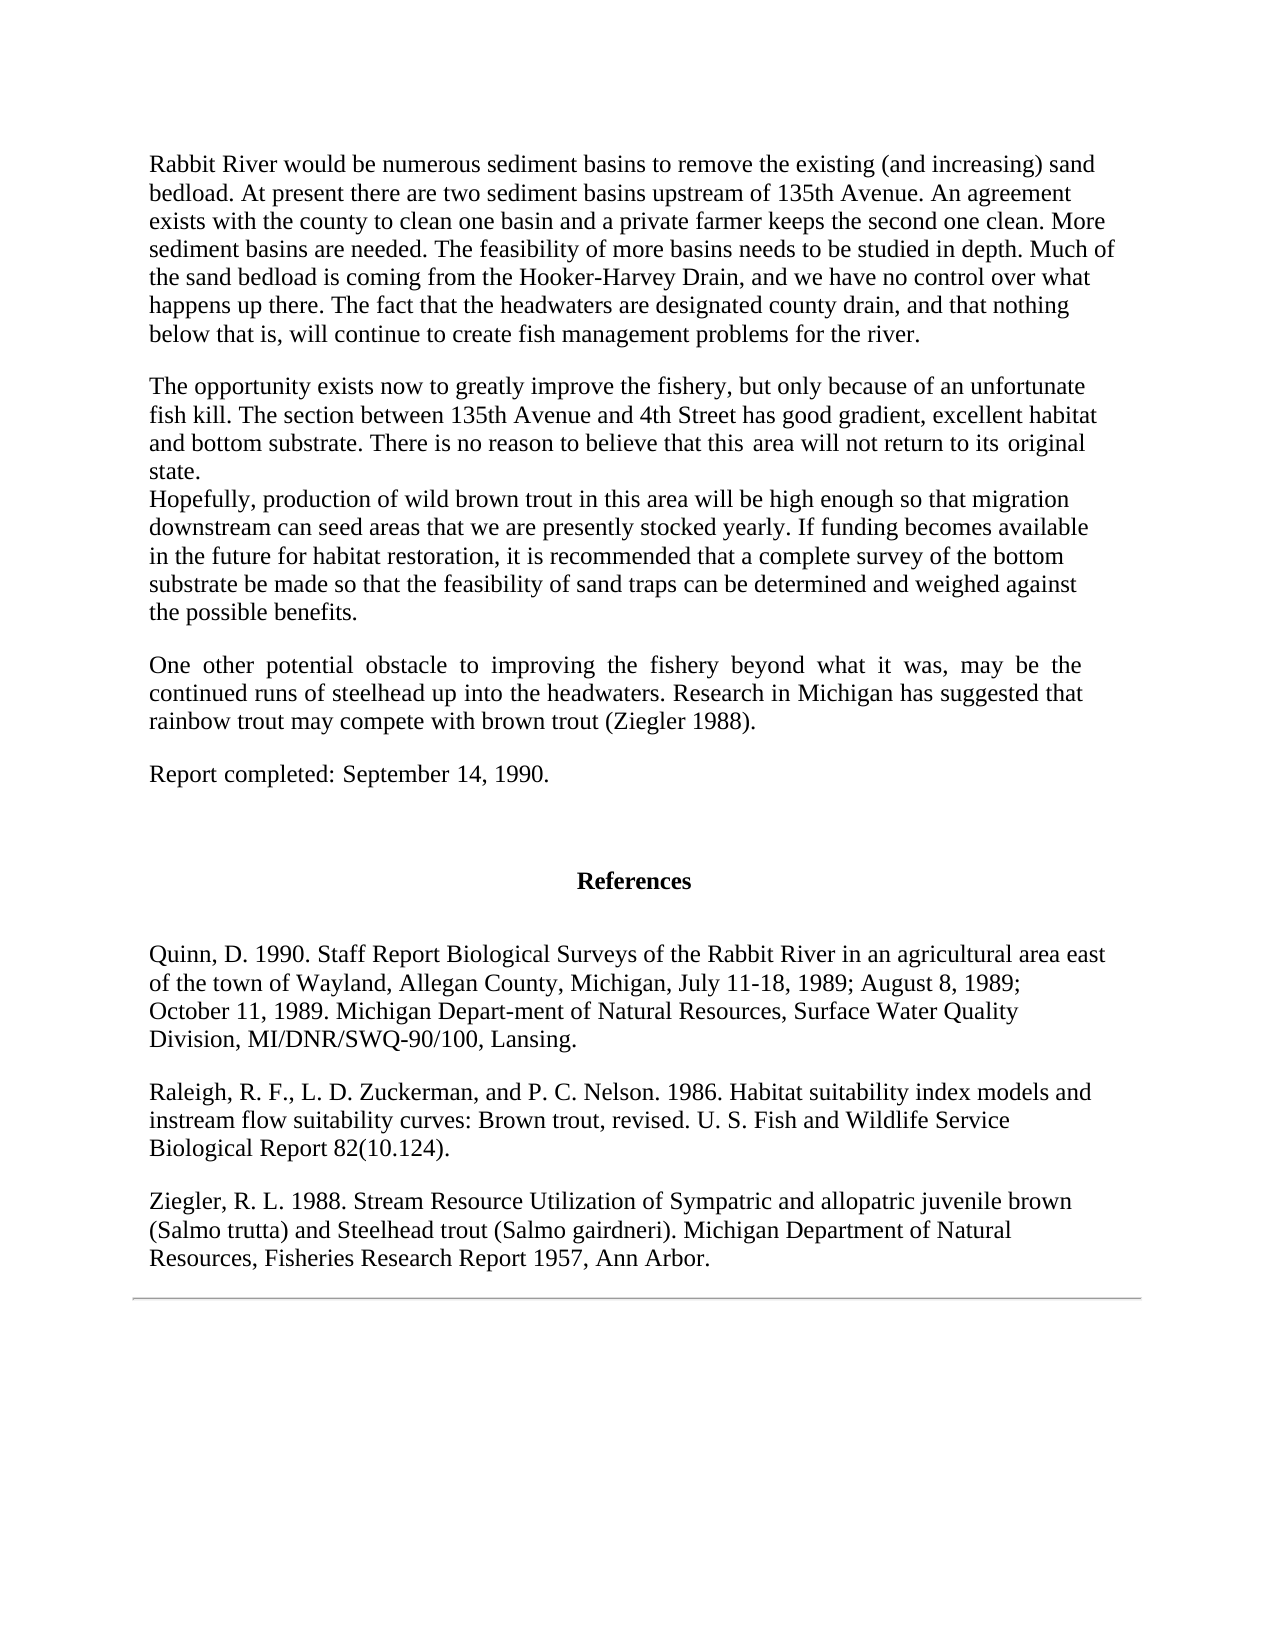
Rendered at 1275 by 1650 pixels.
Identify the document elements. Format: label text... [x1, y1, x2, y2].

text Quinn, D. 1990. Staff Report Biological Surveys of the Rabbit River in an agricultural area east of the town of Wayland, Allegan County, Michigan, July 11-18, 1989; August 8, 1989; October 11, 1989. Michigan Depart-ment of Natural Resources, Surface Water Quality Division, MI/DNR/SWQ-90/100, Lansing. [149, 940, 1106, 1053]
subtitle References [113, 866, 1154, 894]
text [149, 150, 1116, 347]
text One other potential obstacle to improving the fishery beyond what it was, may be the continued runs of steelhead up into the headwaters. Research in Michigan has suggested that rainbow trout may compete with brown trout (Ziegler 1988). [149, 651, 1084, 735]
text Ziegler, R. L. 1988. Stream Resource Utilization of Sympatric and allopatric juvenile brown (Salmo trutta) and Steelhead trout (Salmo gairdneri). Michigan Department of Natural Resources, Fisheries Research Report 1957, Ann Arbor. [149, 1187, 1101, 1272]
text Raleigh, R. F., L. D. Zuckerman, and P. C. Nelson. 1986. Habitat suitability index models and instream flow suitability curves: Brown trout, revised. U. S. Fish and Wildlife Service Biological Report 82(10.124). [149, 1078, 1116, 1162]
text Hopefully, production of wild brown trout in this area will be high enough so that migration downstream can seed areas that we are presently stocked yearly. If funding becomes available in the future for habitat restoration, it is recommended that a complete survey of the bottom substrate be made so that the feasibility of sand traps can be determined and weighed against the possible benefits. [149, 485, 1101, 626]
text The opportunity exists now to greatly improve the fishery, but only because of an unfortunate fish kill. The section between 135th Avenue and 4th Street has good gradient, excellent habitat and bottom substrate. There is no reason to believe that this area will not return to its original state. [149, 372, 1116, 485]
text Report completed: September 14, 1990. [149, 759, 1162, 788]
